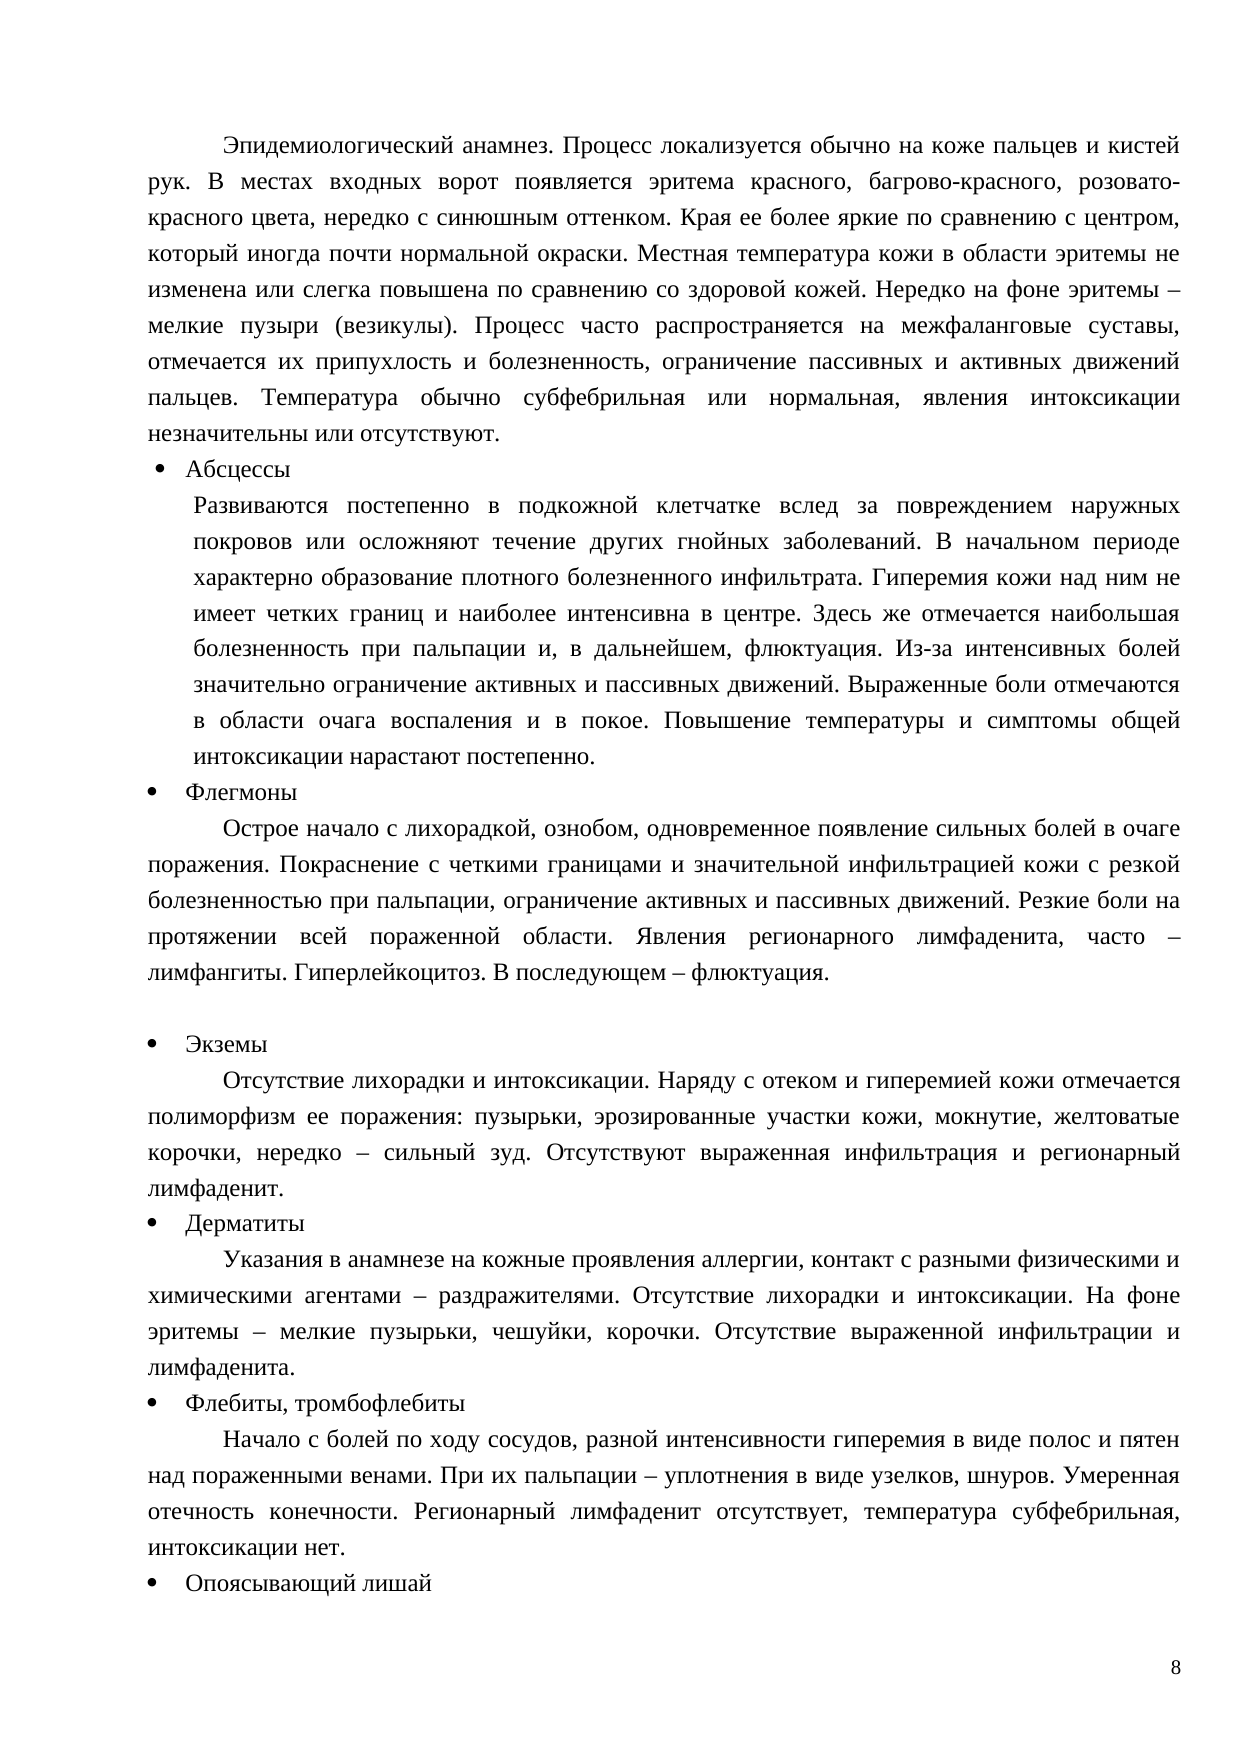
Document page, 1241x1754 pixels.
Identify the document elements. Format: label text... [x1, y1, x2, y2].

list Флегмоны [148, 777, 1181, 806]
text Указания в анамнезе на кожные проявления аллергии, контакт с разными физическими и химическими агентами – раздражителями. Отсутствие лихорадки и интоксикации. На фоне эритемы – мелкие пузырьки, чешуйки, корочки. Отсутствие выраженной инфильтрации и лимфаденита. [148, 1244, 1181, 1381]
text Острое начало с лихорадкой, ознобом, одновременное появление сильных болей в очаге поражения. Покраснение с четкими границами и значительной инфильтрацией кожи с резкой болезненностью при пальпации, ограничение активных и пассивных движений. Резкие боли на протяжении всей пораженной области. Явления регионарного лимфаденита, часто – лимфангиты. Гиперлейкоцитоз. В последующем – флюктуация. [148, 813, 1181, 986]
list Опоясывающий лишай [148, 1568, 1181, 1597]
text Эпидемиологический анамнез. Процесс локализуется обычно на коже пальцев и кистей рук. В местах входных ворот появляется эритема красного, багрово-красного, розовато-красного цвета, нередко с синюшным оттенком. Края ее более яркие по сравнению с центром, который иногда почти нормальной окраски. Местная температура кожи в области эритемы не изменена или слегка повышена по сравнению со здоровой кожей. Нередко на фоне эритемы – мелкие пузыри (везикулы). Процесс часто распространяется на межфаланговые суставы, отмечается их припухлость и болезненность, ограничение пассивных и активных движений пальцев. Температура обычно субфебрильная или нормальная, явления интоксикации незначительны или отсутствуют. [148, 99, 1181, 447]
text Отсутствие лихорадки и интоксикации. Наряду с отеком и гиперемией кожи отмечается полиморфизм ее поражения: пузырьки, эрозированные участки кожи, мокнутие, желтоватые корочки, нередко – сильный зуд. Отсутствуют выраженная инфильтрация и регионарный лимфаденит. [148, 1065, 1181, 1201]
list Экземы [148, 1029, 1181, 1058]
text Начало с болей по ходу сосудов, разной интенсивности гиперемия в виде полос и пятен над пораженными венами. При их пальпации – уплотнения в виде узелков, шнуров. Умеренная отечность конечности. Регионарный лимфаденит отсутствует, температура субфебрильная, интоксикации нет. [148, 1424, 1181, 1561]
list Флебиты, тромбофлебиты [148, 1388, 1181, 1417]
list Абсцессы [156, 454, 1181, 483]
text Развиваются постепенно в подкожной клетчатке вслед за повреждением наружных покровов или осложняют течение других гнойных заболеваний. В начальном периоде характерно образование плотного болезненного инфильтрата. Гиперемия кожи над ним не имеет четких границ и наиболее интенсивна в центре. Здесь же отмечается наибольшая болезненность при пальпации и, в дальнейшем, флюктуация. Из-за интенсивных болей значительно ограничение активных и пассивных движений. Выраженные боли отмечаются в области очага воспаления и в покое. Повышение температуры и симптомы общей интоксикации нарастают постепенно. [193, 490, 1181, 770]
list Дерматиты [148, 1208, 1181, 1237]
